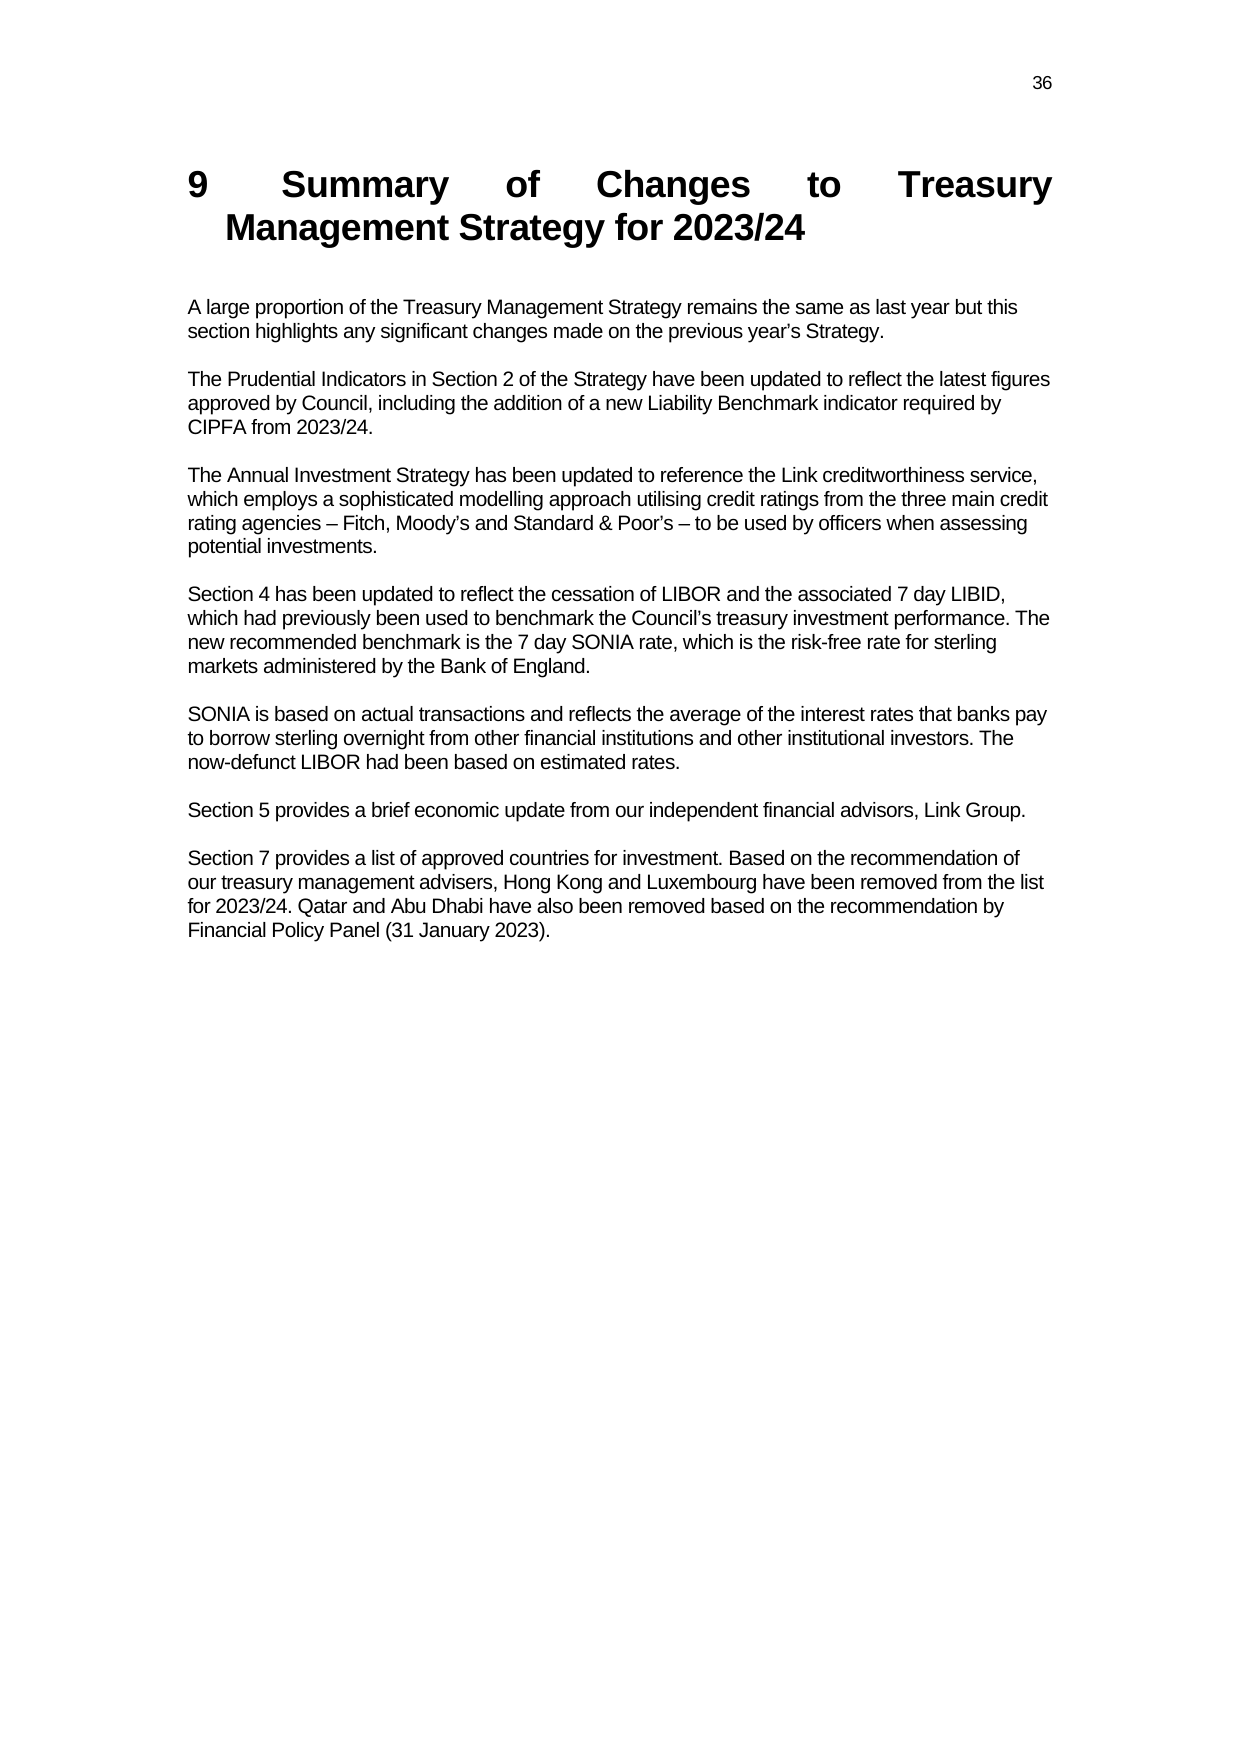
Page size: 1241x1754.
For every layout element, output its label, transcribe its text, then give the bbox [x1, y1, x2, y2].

text The Prudential Indicators in Section 2 of the Strategy have been updated to reflect the latest figures approved by Council, including the addition of a new Liability Benchmark indicator required by CIPFA from 2023/24. [187, 367, 1053, 438]
text Section 5 provides a brief economic update from our independent financial advisors, Link Group. [187, 798, 1053, 822]
text SONIA is based on actual transactions and reflects the average of the interest rates that banks pay to borrow sterling overnight from other financial institutions and other institutional investors. The now-defunct LIBOR had been based on estimated rates. [187, 702, 1053, 774]
text Section 4 has been updated to reflect the cessation of LIBOR and the associated 7 day LIBID, which had previously been used to benchmark the Council’s treasury investment performance. The new recommended benchmark is the 7 day SONIA rate, which is the risk-free rate for sterling markets administered by the Bank of England. [187, 582, 1053, 678]
text Section 7 provides a list of approved countries for investment. Based on the recommendation of our treasury management advisers, Hong Kong and Luxembourg have been removed from the list for 2023/24. Qatar and Abu Dhabi have also been removed based on the recommendation by Financial Policy Panel (31 January 2023). [187, 846, 1053, 942]
text The Annual Investment Strategy has been updated to reference the Link creditworthiness service, which employs a sophisticated modelling approach utilising credit ratings from the three main credit rating agencies – Fitch, Moody’s and Standard & Poor’s – to be used by officers when assessing potential investments. [187, 462, 1053, 558]
subtitle Summary of Changes to Treasury Management Strategy for 2023/24 [187, 162, 1053, 249]
text A large proportion of the Treasury Management Strategy remains the same as last year but this section highlights any significant changes made on the previous year’s Strategy. [187, 295, 1053, 343]
